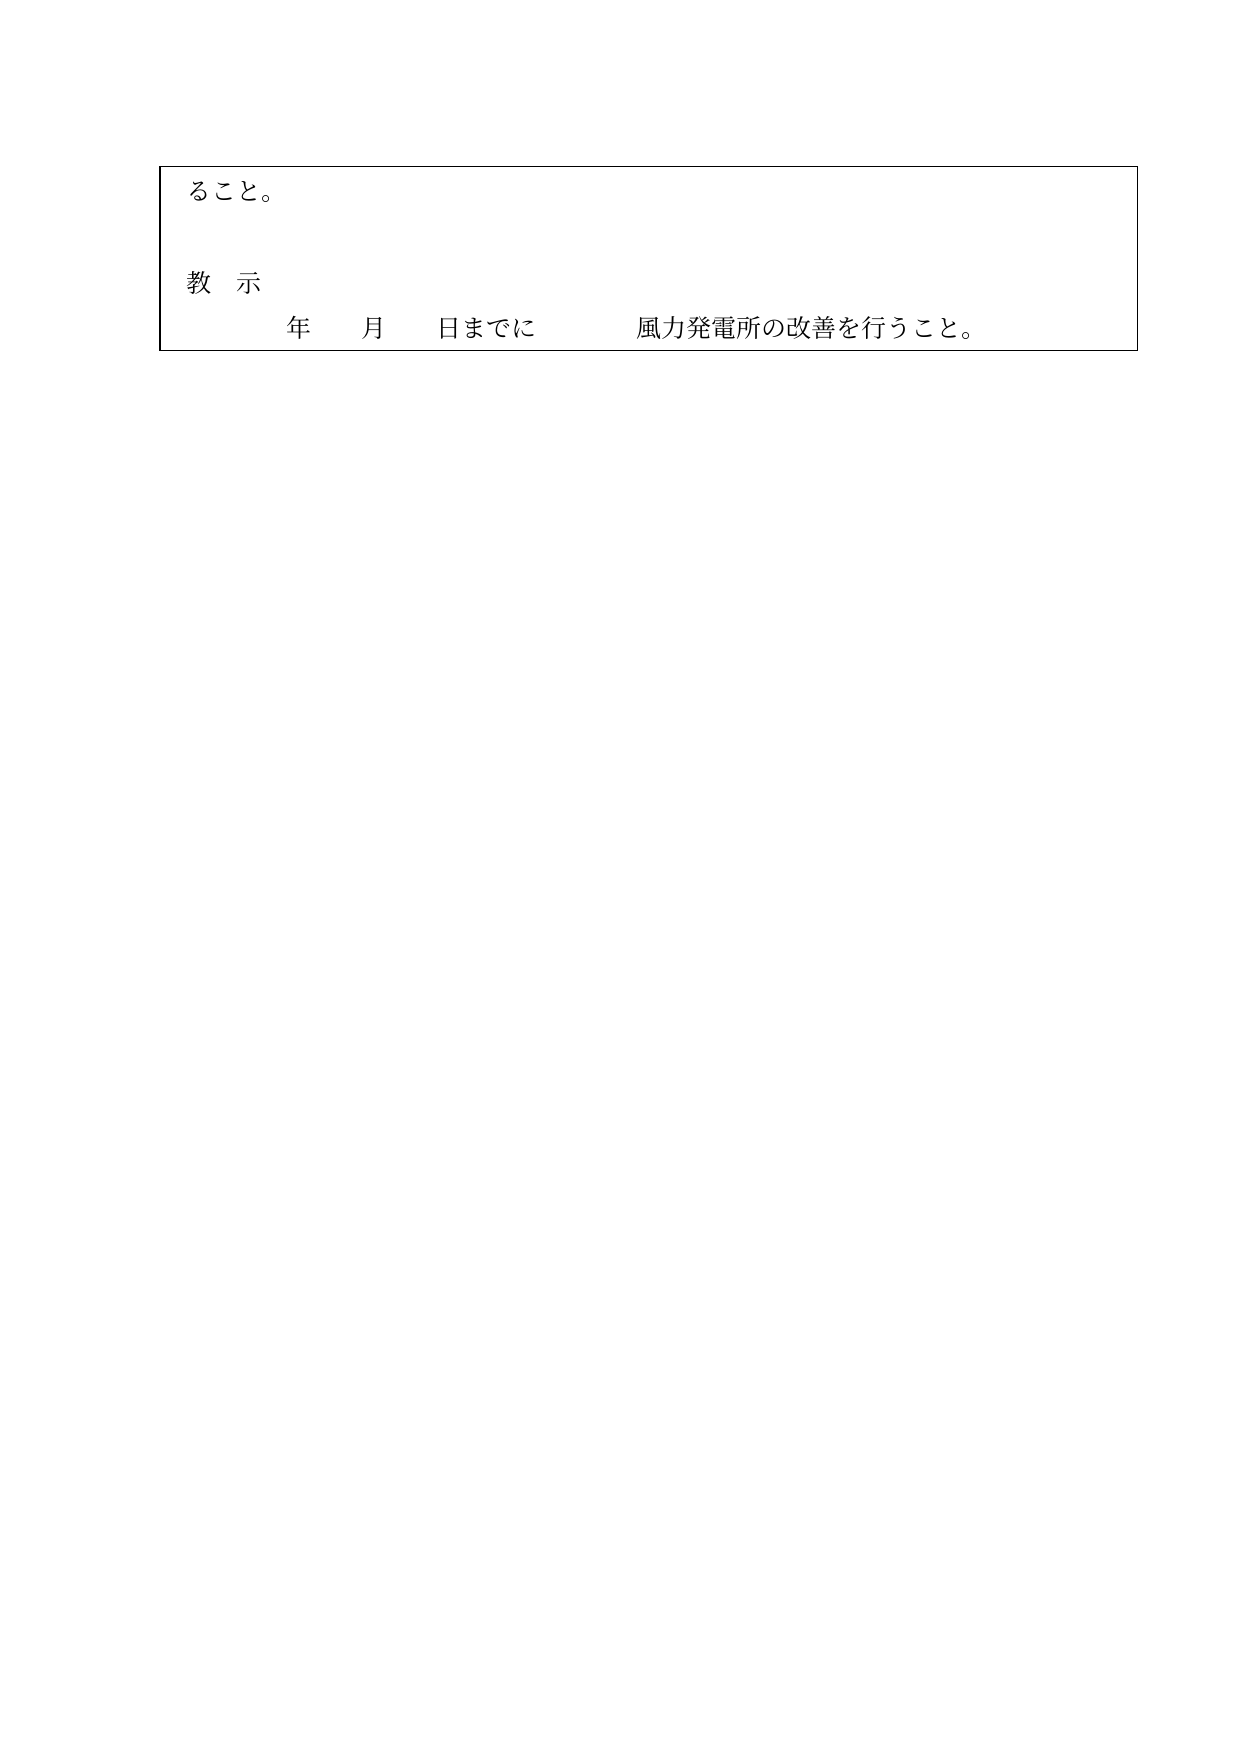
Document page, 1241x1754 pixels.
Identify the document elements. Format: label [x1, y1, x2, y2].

table_header [161, 167, 1137, 350]
